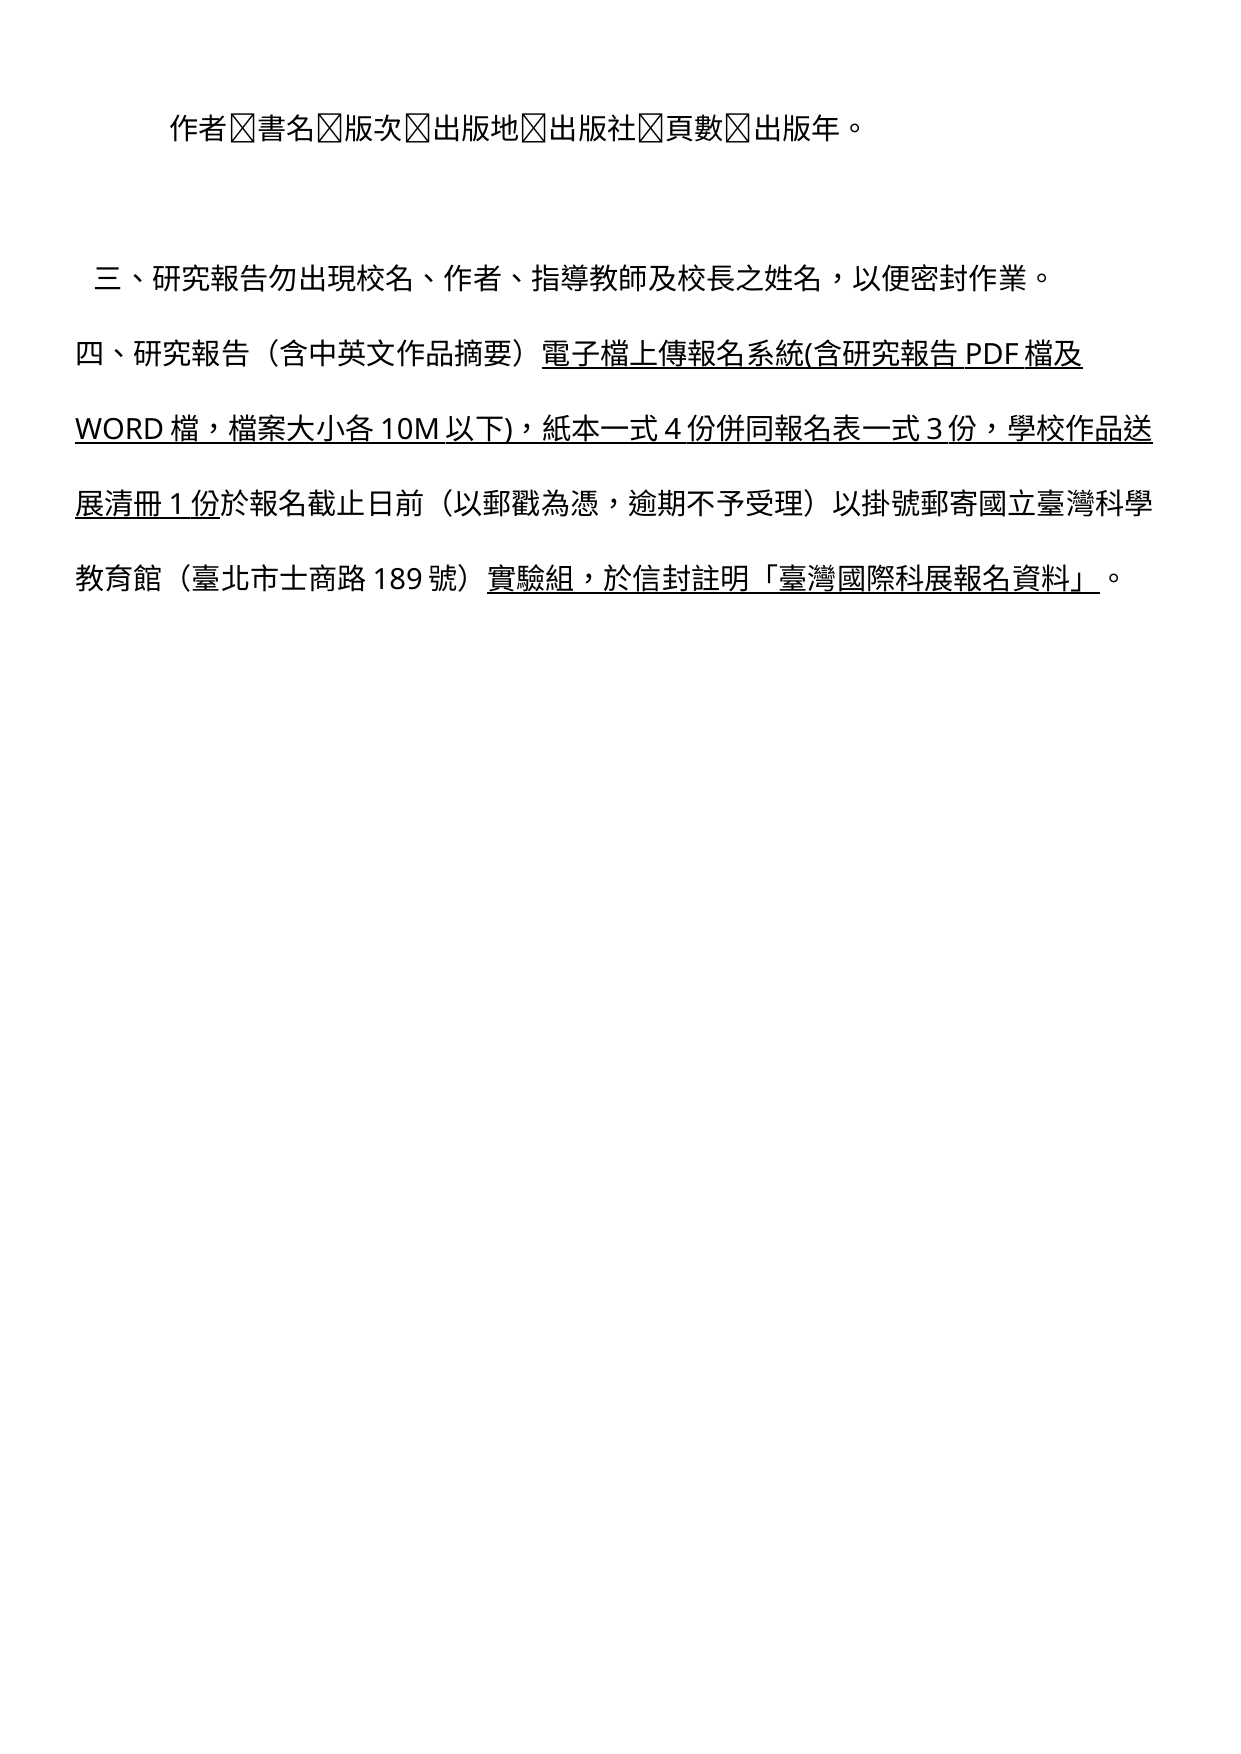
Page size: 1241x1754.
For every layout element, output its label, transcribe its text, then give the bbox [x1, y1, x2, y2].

text 作者書名版次出版地出版社頁數出版年。 [94, 89, 1165, 164]
text 四、研究報告（含中英文作品摘要）電子檔上傳報名系統(含研究報告PDF檔及WORD檔，檔案大小各10M以下)，紙本一式4份併同報名表一式3份，學校作品送展清冊1份於報名截止日前（以郵戳為憑，逾期不予受理）以掛號郵寄國立臺灣科學教育館（臺北市士商路189號）實驗組，於信封註明「臺灣國際科展報名資料」。 [75, 314, 1165, 614]
text 三、研究報告勿出現校名、作者、指導教師及校長之姓名，以便密封作業。 [94, 239, 1165, 314]
